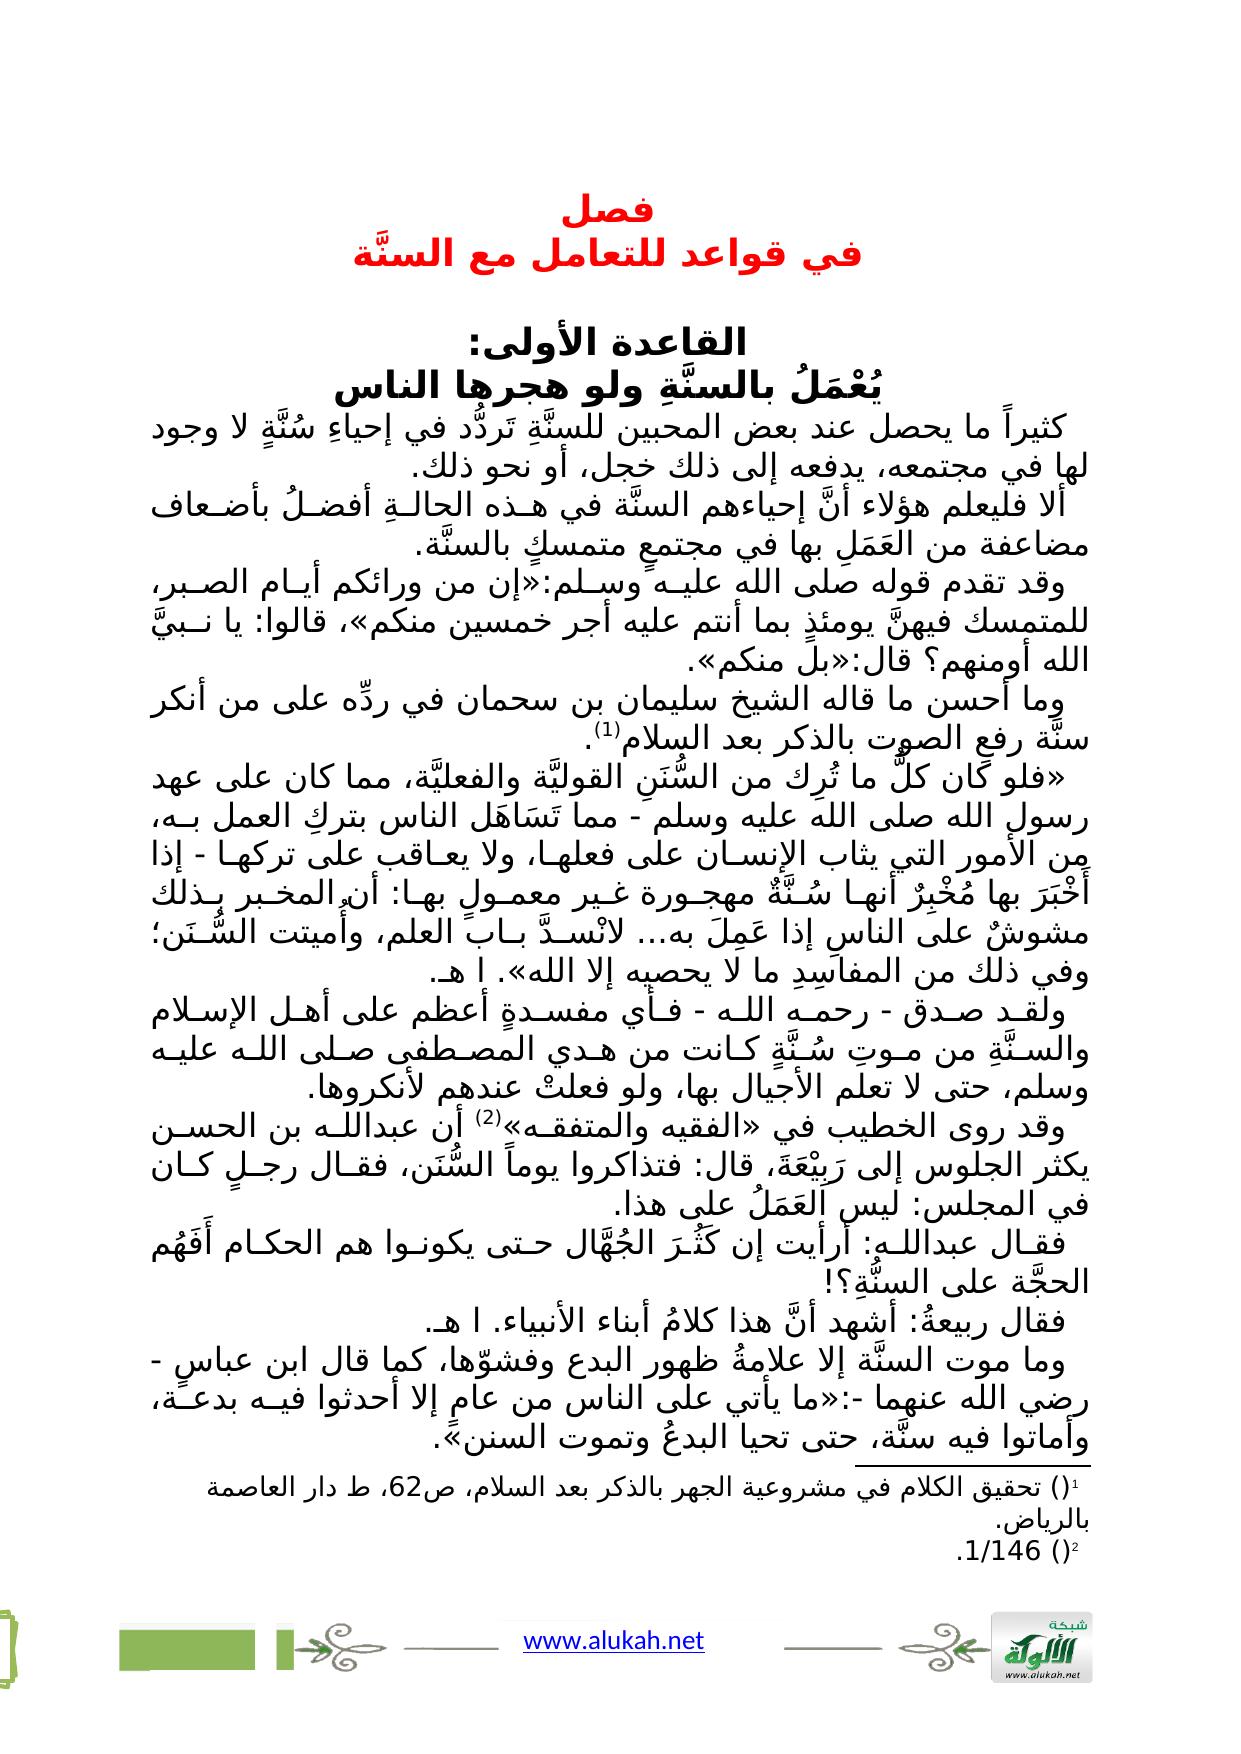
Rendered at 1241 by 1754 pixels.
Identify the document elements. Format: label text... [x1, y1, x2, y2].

list القاعدة الأولى: [150, 320, 1090, 364]
list فصل [150, 187, 1090, 231]
list كثيراً ما يحصل عند بعض المحبين للسنَّةِ تَردُّد في إحياءِ سُنَّةٍ لا وجود لها في مجتمعه، يدفعه إلى ذلك خجل، أو نحو ذلك. [150, 407, 1090, 485]
list فقال ربيعةُ: أشهد أنَّ هذا كلامُ أبناء الأنبياء. ا هـ. [150, 1301, 1090, 1340]
list «فلو كان كلُّ ما تُرِك من السُّنَنِ القوليَّة والفعليَّة، مما كان على عهد رسول الله صلى الله عليه وسلم - مما تَسَاهَل الناس بتركِ العمل به، من الأمور التي يثاب الإنسان على فعلها، ولا يعاقب على تركها - إذا أَخْبَرَ بها مُخْبِرٌ أنها سُنَّةٌ مهجورة غير معمولٍ بها: أن المخبر بذلك مشوشٌ على الناسِ إذا عَمِلَ به... لانْسدَّ باب العلم، وأُميتت السُّنَن؛ وفي ذلك من المفاسِدِ ما لا يحصيه إلا الله». ا هـ. [150, 757, 1090, 990]
picture [117, 1608, 1093, 1690]
list فقال عبدالله: أرأيت إن كَثُرَ الجُهَّال حتى يكونوا هم الحكام أَفَهُم الحجَّة على السنُّةِ؟! [150, 1223, 1090, 1301]
list وقد روى الخطيب في «الفقيه والمتفقه»() أن عبدالله بن الحسن يكثر الجلوس إلى رَبِيْعَةَ، قال: فتذاكروا يوماً السُّنَن، فقال رجلٍ كان في المجلس: ليس العَمَلُ على هذا. [150, 1107, 1090, 1223]
list وما أحسن ما قاله الشيخ سليمان بن سحمان في ردِّه على من أنكر سنَّة رفعِ الصوت بالذكر بعد السلام(). [150, 679, 1090, 757]
list ولقد صدق - رحمه الله - فأي مفسدةٍ أعظم على أهل الإسلام والسنَّةِ من موتِ سُنَّةٍ كانت من هدي المصطفى صلى الله عليه وسلم، حتى لا تعلم الأجيال بها، ولو فعلتْ عندهم لأنكروها. [150, 990, 1090, 1107]
list وما موت السنَّة إلا علامةُ ظهور البدع وفشوّها، كما قال ابن عباسٍ - رضي الله عنهما -:«ما يأتي على الناس من عامٍ إلا أحدثوا فيه بدعة، وأماتوا فيه سنَّة، حتى تحيا البدعُ وتموت السنن». [150, 1340, 1090, 1457]
list ألا فليعلم هؤلاء أنَّ إحياءهم السنَّة في هذه الحالةِ أفضلُ بأضعاف مضاعفة من العَمَلِ بها في مجتمعٍ متمسكٍ بالسنَّة. [150, 485, 1090, 563]
list في قواعد للتعامل مع السنَّة [150, 231, 1090, 275]
list وقد تقدم قوله صلى الله عليه وسلم:«إن من ورائكم أيام الصبر، للمتمسك فيهنَّ يومئذٍ بما أنتم عليه أجر خمسين منكم»، قالوا: يا نبيَّ الله أومنهم؟ قال:«بل منكم». [150, 563, 1090, 679]
list يُعْمَلُ بالسنَّةِ ولو هجرها الناس [150, 364, 1090, 407]
